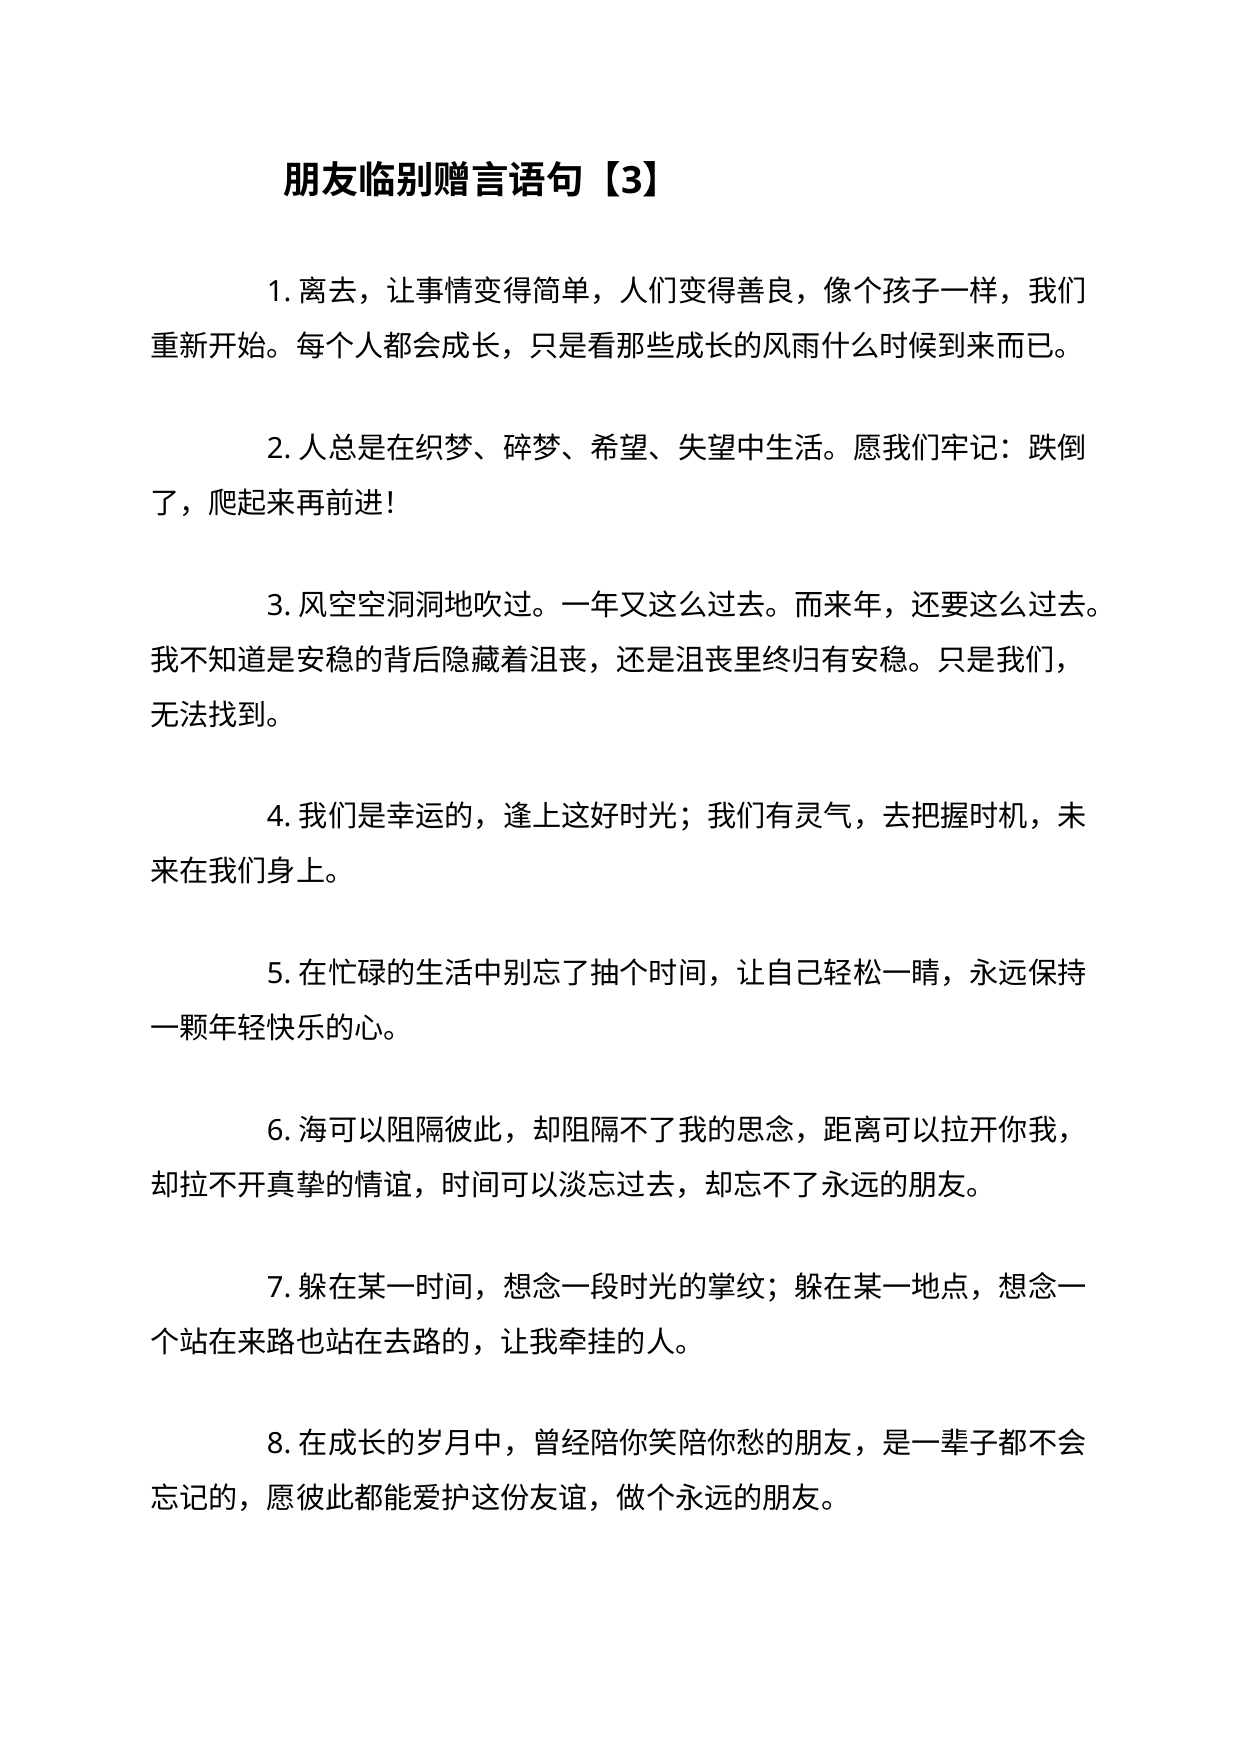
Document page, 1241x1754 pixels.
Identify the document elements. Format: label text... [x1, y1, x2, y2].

text 1. 离去，让事情变得简单，人们变得善良，像个孩子一样，我们重新开始。每个人都会成长，只是看那些成长的风雨什么时候到来而已。 [150, 268, 1090, 365]
text 5. 在忙碌的生活中别忘了抽个时间，让自己轻松一睛，永远保持一颗年轻快乐的心。 [150, 949, 1090, 1047]
text 8. 在成长的岁月中，曾经陪你笑陪你愁的朋友，是一辈子都不会忘记的，愿彼此都能爱护这份友谊，做个永远的朋友。 [150, 1420, 1090, 1517]
text 6. 海可以阻隔彼此，却阻隔不了我的思念，距离可以拉开你我，却拉不开真挚的情谊，时间可以淡忘过去，却忘不了永远的朋友。 [150, 1106, 1090, 1204]
text 4. 我们是幸运的，逢上这好时光；我们有灵气，去把握时机，未来在我们身上。 [150, 793, 1090, 890]
text 3. 风空空洞洞地吹过。一年又这么过去。而来年，还要这么过去。我不知道是安稳的背后隐藏着沮丧，还是沮丧里终归有安稳。只是我们，无法找到。 [150, 581, 1090, 733]
text 2. 人总是在织梦、碎梦、希望、失望中生活。愿我们牢记：跌倒了，爬起来再前进！ [150, 424, 1090, 522]
text 朋友临别赠言语句【3】 [150, 150, 1090, 204]
text 7. 躲在某一时间，想念一段时光的掌纹；躲在某一地点，想念一个站在来路也站在去路的，让我牵挂的人。 [150, 1263, 1090, 1360]
